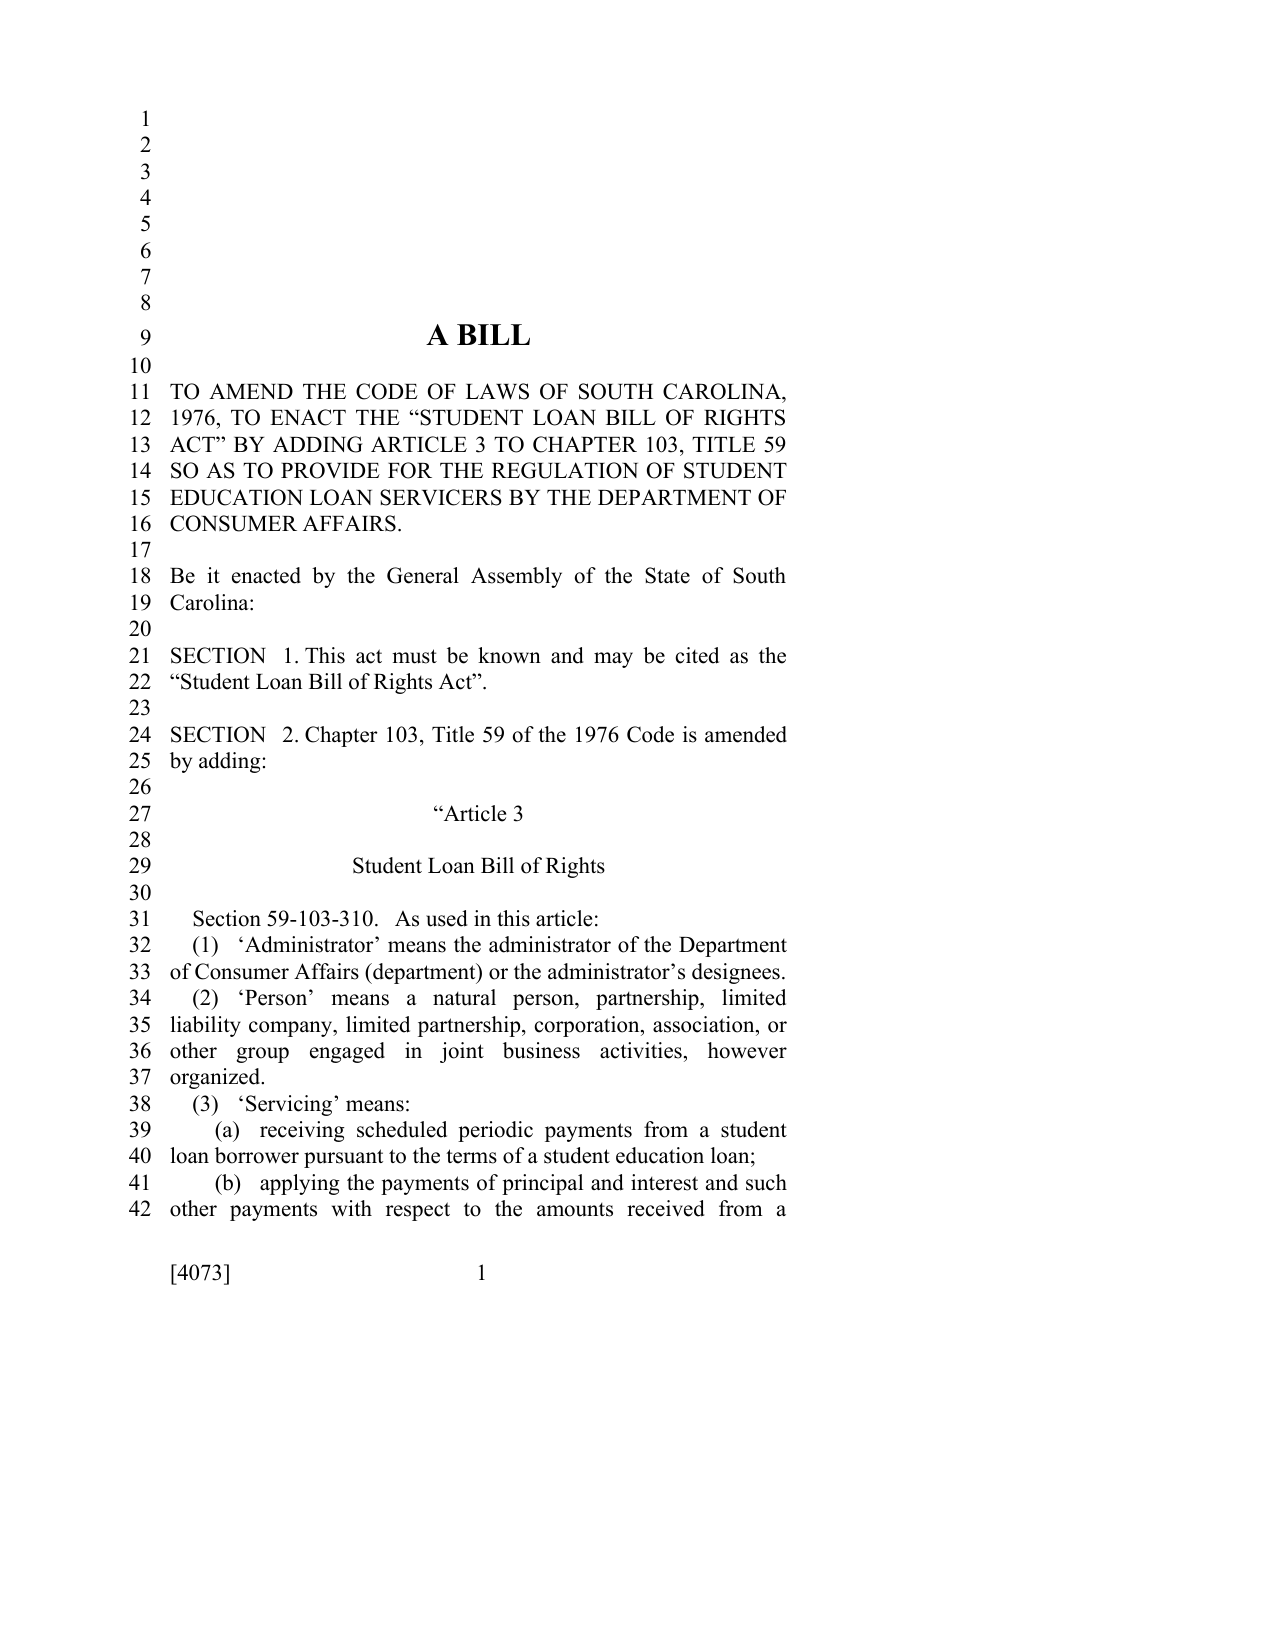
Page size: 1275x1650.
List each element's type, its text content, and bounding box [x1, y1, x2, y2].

text Student Loan Bill of Rights [169, 852, 787, 879]
text SECTION 2. Chapter 103, Title 59 of the 1976 Code is amended by adding: [169, 721, 787, 773]
text SECTION 1. This act must be known and may be cited as the “Student Loan Bill of Rights Act”. [169, 642, 787, 694]
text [169, 1169, 787, 1221]
text TO AMEND THE CODE OF LAWS OF SOUTH CAROLINA, 1976, TO ENACT THE “STUDENT LOAN BILL OF RIGHTS ACT” BY ADDING ARTICLE 3 TO CHAPTER 103, TITLE 59 SO AS TO PROVIDE FOR THE REGULATION OF STUDENT EDUCATION LOAN SERVICERS BY THE DEPARTMENT OF CONSUMER AFFAIRS. [169, 378, 787, 536]
text Section 59-103-310. As used in this article: [169, 905, 787, 932]
text “Article 3 [169, 800, 787, 826]
text A BILL [169, 316, 787, 352]
text (a) receiving scheduled periodic payments from a student loan borrower pursuant to the terms of a student education loan; [169, 1116, 787, 1169]
text (2) ‘Person’ means a natural person, partnership, limited liability company, limited partnership, corporation, association, or other group engaged in joint business activities, however organized. [169, 984, 787, 1090]
text (3) ‘Servicing’ means: [169, 1090, 787, 1116]
text (1) ‘Administrator’ means the administrator of the Department of Consumer Affairs (department) or the administrator’s designees. [169, 932, 787, 984]
text Be it enacted by the General Assembly of the State of South Carolina: [169, 563, 787, 615]
